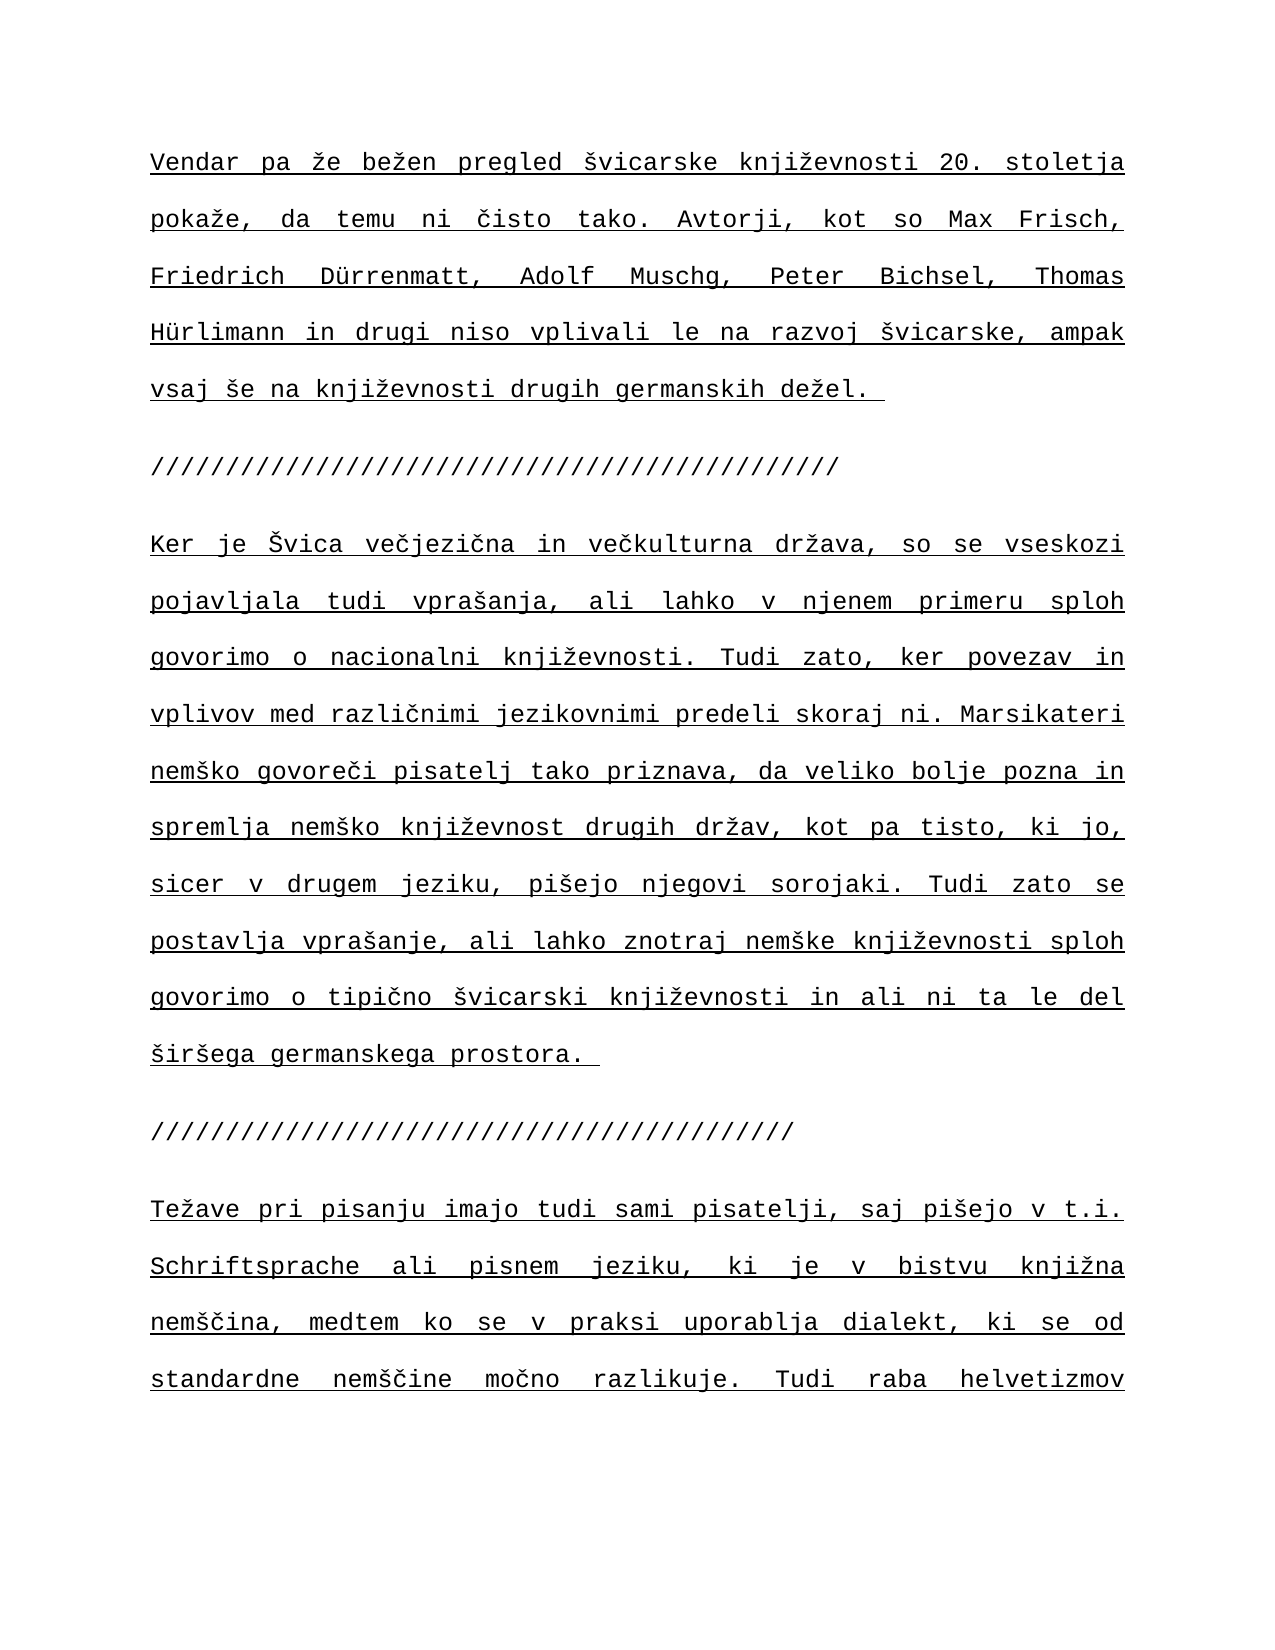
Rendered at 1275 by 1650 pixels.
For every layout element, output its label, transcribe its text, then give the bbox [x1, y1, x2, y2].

text Ker je Švica večjezična in večkulturna država, so se vseskozi pojavljala tudi vprašanja, ali lahko v njenem primeru sploh govorimo o nacionalni književnosti. Tudi zato, ker povezav in vplivov med različnimi jezikovnimi predeli skoraj ni. Marsikateri nemško govoreči pisatelj tako priznava, da veliko bolje pozna in spremlja nemško književnost drugih držav, kot pa tisto, ki jo, sicer v drugem jeziku, pišejo njegovi sorojaki. Tudi zato se postavlja vprašanje, ali lahko znotraj nemške književnosti sploh govorimo o tipično švicarski književnosti in ali ni ta le del širšega germanskega prostora. [150, 613, 1125, 668]
text Ker je Švica večjezična in večkulturna država, so se vseskozi pojavljala tudi vprašanja, ali lahko v njenem primeru sploh govorimo o nacionalni književnosti. Tudi zato, ker povezav in vplivov med različnimi jezikovnimi predeli skoraj ni. Marsikateri nemško govoreči pisatelj tako priznava, da veliko bolje pozna in spremlja nemško književnost drugih držav, kot pa tisto, ki jo, sicer v drugem jeziku, pišejo njegovi sorojaki. Tudi zato se postavlja vprašanje, ali lahko znotraj nemške književnosti sploh govorimo o tipično švicarski književnosti in ali ni ta le del širšega germanskega prostora. [150, 670, 1125, 725]
text Ker je Švica večjezična in večkulturna država, so se vseskozi pojavljala tudi vprašanja, ali lahko v njenem primeru sploh govorimo o nacionalni književnosti. Tudi zato, ker povezav in vplivov med različnimi jezikovnimi predeli skoraj ni. Marsikateri nemško govoreči pisatelj tako priznava, da veliko bolje pozna in spremlja nemško književnost drugih držav, kot pa tisto, ki jo, sicer v drugem jeziku, pišejo njegovi sorojaki. Tudi zato se postavlja vprašanje, ali lahko znotraj nemške književnosti sploh govorimo o tipično švicarski književnosti in ali ni ta le del širšega germanskega prostora. [150, 783, 1125, 838]
text Ker je Švica večjezična in večkulturna država, so se vseskozi pojavljala tudi vprašanja, ali lahko v njenem primeru sploh govorimo o nacionalni književnosti. Tudi zato, ker povezav in vplivov med različnimi jezikovnimi predeli skoraj ni. Marsikateri nemško govoreči pisatelj tako priznava, da veliko bolje pozna in spremlja nemško književnost drugih držav, kot pa tisto, ki jo, sicer v drugem jeziku, pišejo njegovi sorojaki. Tudi zato se postavlja vprašanje, ali lahko znotraj nemške književnosti sploh govorimo o tipično švicarski književnosti in ali ni ta le del širšega germanskega prostora. [150, 556, 1125, 611]
text Vendar pa že bežen pregled švicarske književnosti 20. stoletja pokaže, da temu ni čisto tako. Avtorji, kot so Max Frisch, Friedrich Dürrenmatt, Adolf Muschg, Peter Bichsel, Thomas Hürlimann in drugi niso vplivali le na razvoj švicarske, ampak vsaj še na književnosti drugih germanskih dežel. [150, 288, 1125, 343]
text Ker je Švica večjezična in večkulturna država, so se vseskozi pojavljala tudi vprašanja, ali lahko v njenem primeru sploh govorimo o nacionalni književnosti. Tudi zato, ker povezav in vplivov med različnimi jezikovnimi predeli skoraj ni. Marsikateri nemško govoreči pisatelj tako priznava, da veliko bolje pozna in spremlja nemško književnost drugih držav, kot pa tisto, ki jo, sicer v drugem jeziku, pišejo njegovi sorojaki. Tudi zato se postavlja vprašanje, ali lahko znotraj nemške književnosti sploh govorimo o tipično švicarski književnosti in ali ni ta le del širšega germanskega prostora. [150, 840, 1125, 895]
text Ker je Švica večjezična in večkulturna država, so se vseskozi pojavljala tudi vprašanja, ali lahko v njenem primeru sploh govorimo o nacionalni književnosti. Tudi zato, ker povezav in vplivov med različnimi jezikovnimi predeli skoraj ni. Marsikateri nemško govoreči pisatelj tako priznava, da veliko bolje pozna in spremlja nemško književnost drugih držav, kot pa tisto, ki jo, sicer v drugem jeziku, pišejo njegovi sorojaki. Tudi zato se postavlja vprašanje, ali lahko znotraj nemške književnosti sploh govorimo o tipično švicarski književnosti in ali ni ta le del širšega germanskega prostora. [150, 1010, 1125, 1070]
text /////////////////////////////////////////// [150, 1119, 1125, 1147]
text Vendar pa že bežen pregled švicarske književnosti 20. stoletja pokaže, da temu ni čisto tako. Avtorji, kot so Max Frisch, Friedrich Dürrenmatt, Adolf Muschg, Peter Bichsel, Thomas Hürlimann in drugi niso vplivali le na razvoj švicarske, ampak vsaj še na književnosti drugih germanskih dežel. [150, 150, 1125, 173]
text ////////////////////////////////////////////// [150, 454, 1125, 482]
text Ker je Švica večjezična in večkulturna država, so se vseskozi pojavljala tudi vprašanja, ali lahko v njenem primeru sploh govorimo o nacionalni književnosti. Tudi zato, ker povezav in vplivov med različnimi jezikovnimi predeli skoraj ni. Marsikateri nemško govoreči pisatelj tako priznava, da veliko bolje pozna in spremlja nemško književnost drugih držav, kot pa tisto, ki jo, sicer v drugem jeziku, pišejo njegovi sorojaki. Tudi zato se postavlja vprašanje, ali lahko znotraj nemške književnosti sploh govorimo o tipično švicarski književnosti in ali ni ta le del širšega germanskega prostora. [150, 726, 1125, 781]
text Ker je Švica večjezična in večkulturna država, so se vseskozi pojavljala tudi vprašanja, ali lahko v njenem primeru sploh govorimo o nacionalni književnosti. Tudi zato, ker povezav in vplivov med različnimi jezikovnimi predeli skoraj ni. Marsikateri nemško govoreči pisatelj tako priznava, da veliko bolje pozna in spremlja nemško književnost drugih držav, kot pa tisto, ki jo, sicer v drugem jeziku, pišejo njegovi sorojaki. Tudi zato se postavlja vprašanje, ali lahko znotraj nemške književnosti sploh govorimo o tipično švicarski književnosti in ali ni ta le del širšega germanskega prostora. [150, 896, 1125, 951]
text Vendar pa že bežen pregled švicarske književnosti 20. stoletja pokaže, da temu ni čisto tako. Avtorji, kot so Max Frisch, Friedrich Dürrenmatt, Adolf Muschg, Peter Bichsel, Thomas Hürlimann in drugi niso vplivali le na razvoj švicarske, ampak vsaj še na književnosti drugih germanskih dežel. [150, 175, 1125, 286]
text Vendar pa že bežen pregled švicarske književnosti 20. stoletja pokaže, da temu ni čisto tako. Avtorji, kot so Max Frisch, Friedrich Dürrenmatt, Adolf Muschg, Peter Bichsel, Thomas Hürlimann in drugi niso vplivali le na razvoj švicarske, ampak vsaj še na književnosti drugih germanskih dežel. [150, 345, 1125, 405]
text Ker je Švica večjezična in večkulturna država, so se vseskozi pojavljala tudi vprašanja, ali lahko v njenem primeru sploh govorimo o nacionalni književnosti. Tudi zato, ker povezav in vplivov med različnimi jezikovnimi predeli skoraj ni. Marsikateri nemško govoreči pisatelj tako priznava, da veliko bolje pozna in spremlja nemško književnost drugih držav, kot pa tisto, ki jo, sicer v drugem jeziku, pišejo njegovi sorojaki. Tudi zato se postavlja vprašanje, ali lahko znotraj nemške književnosti sploh govorimo o tipično švicarski književnosti in ali ni ta le del širšega germanskega prostora. [150, 953, 1125, 1008]
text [150, 1335, 1125, 1390]
